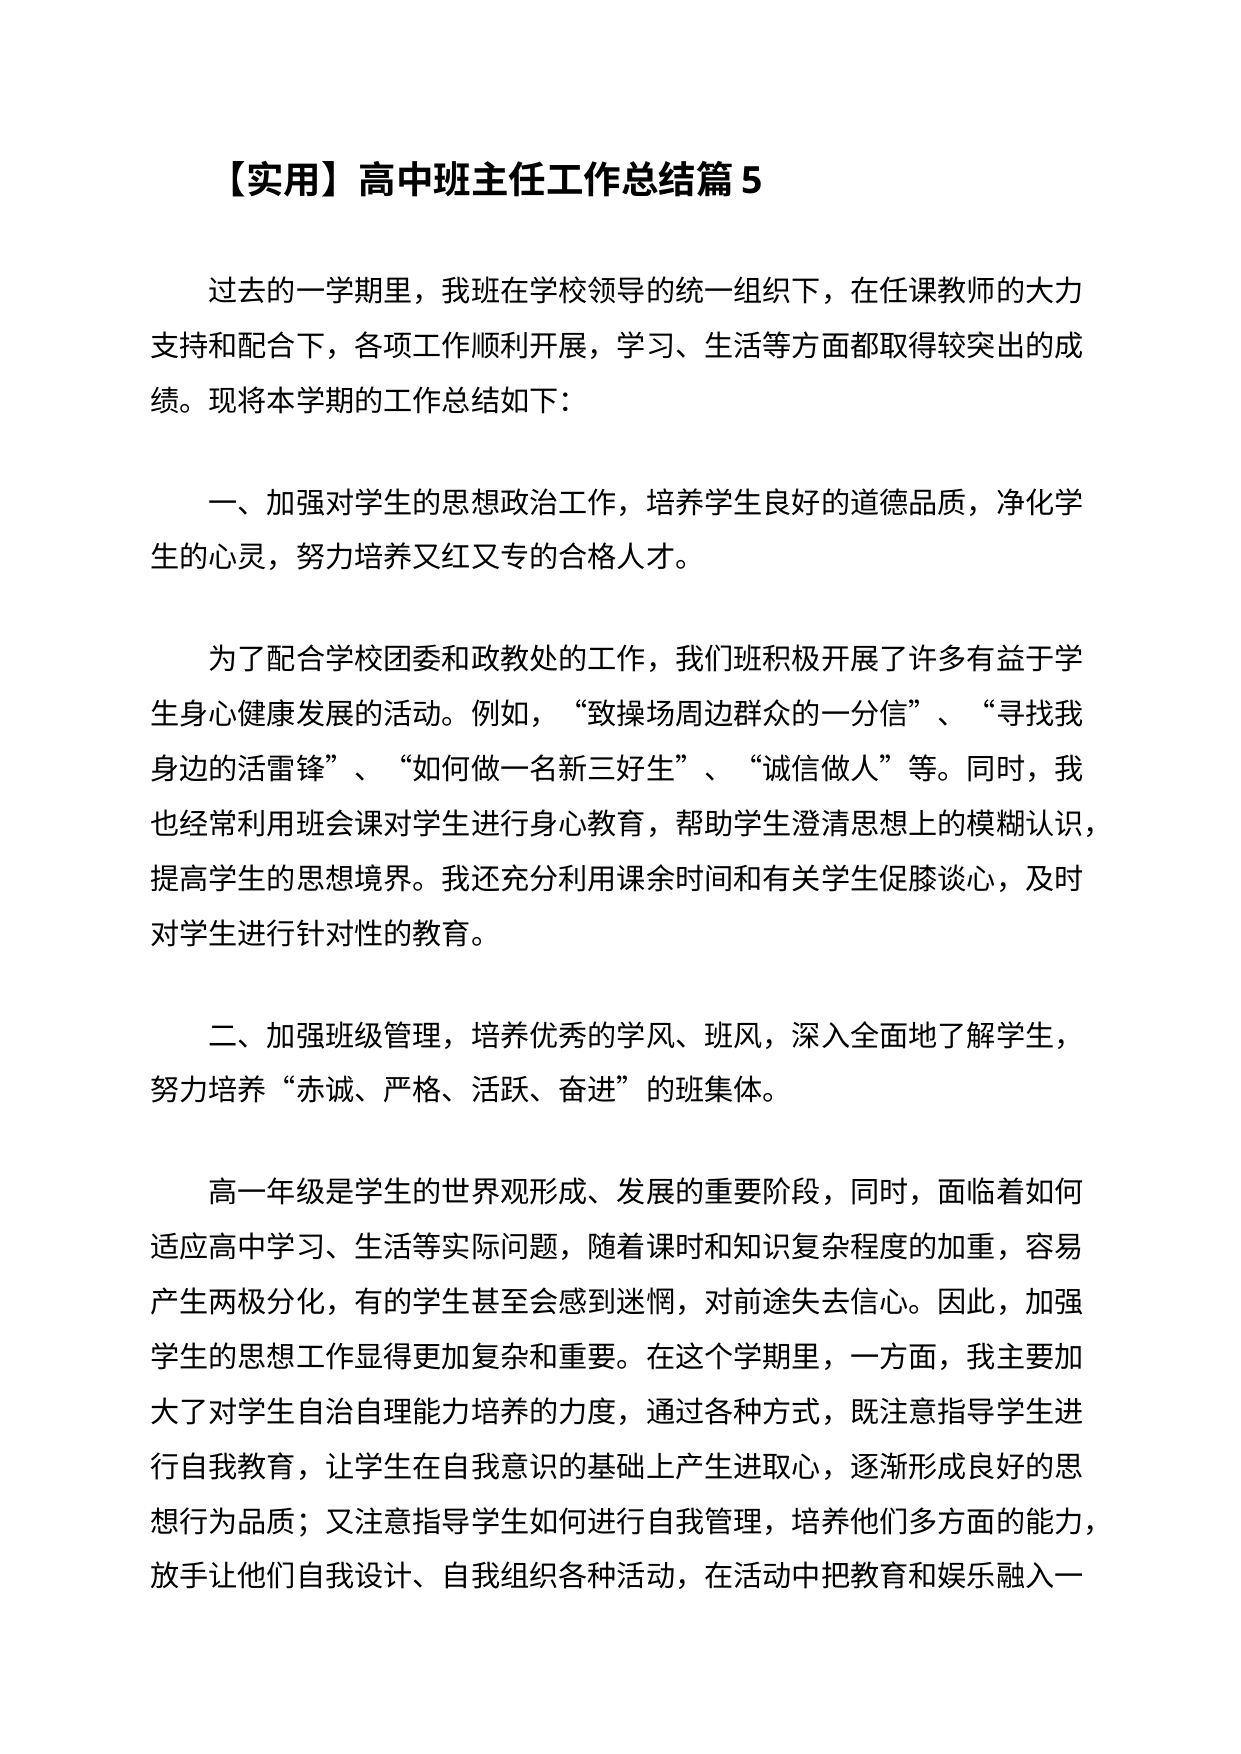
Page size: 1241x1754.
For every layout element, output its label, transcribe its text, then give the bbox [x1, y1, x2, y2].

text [150, 1169, 1090, 1595]
text 【实用】高中班主任工作总结篇5 [150, 150, 1090, 204]
text 二、加强班级管理，培养优秀的学风、班风，深入全面地了解学生，努力培养“赤诚、严格、活跃、奋进”的班集体。 [150, 1012, 1090, 1109]
text 为了配合学校团委和政教处的工作，我们班积极开展了许多有益于学生身心健康发展的活动。例如，“致操场周边群众的一分信”、“寻找我身边的活雷锋”、“如何做一名新三好生”、“诚信做人”等。同时，我也经常利用班会课对学生进行身心教育，帮助学生澄清思想上的模糊认识，提高学生的思想境界。我还充分利用课余时间和有关学生促膝谈心，及时对学生进行针对性的教育。 [150, 636, 1090, 953]
text 过去的一学期里，我班在学校领导的统一组织下，在任课教师的大力支持和配合下，各项工作顺利开展，学习、生活等方面都取得较突出的成绩。现将本学期的工作总结如下： [150, 268, 1090, 420]
text 一、加强对学生的思想政治工作，培养学生良好的道德品质，净化学生的心灵，努力培养又红又专的合格人才。 [150, 479, 1090, 576]
